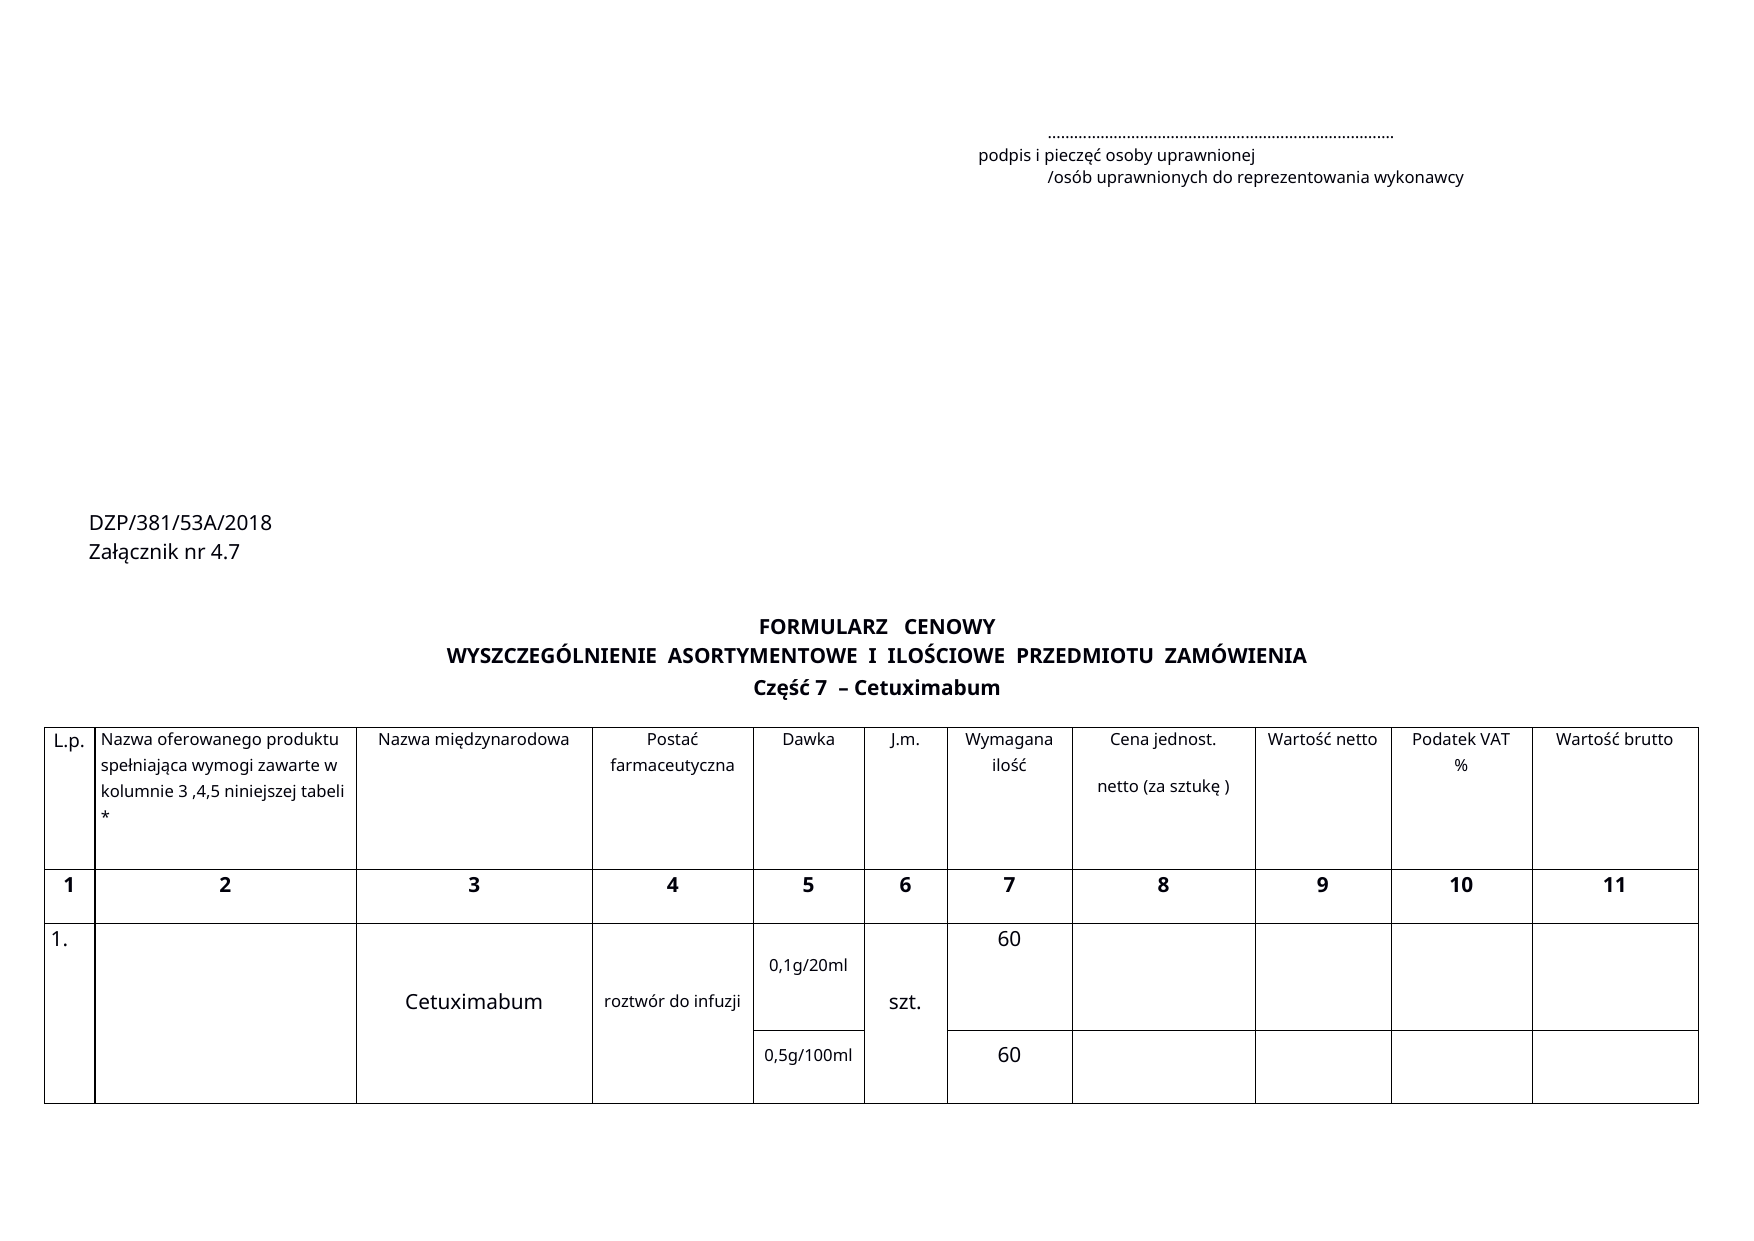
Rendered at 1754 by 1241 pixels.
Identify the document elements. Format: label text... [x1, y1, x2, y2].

table_header Wartość netto [1256, 728, 1391, 869]
table_cell roztwór do infuzji [593, 924, 753, 1103]
table_cell 0,1g/20ml [754, 924, 864, 1030]
table_cell 6 [865, 870, 947, 923]
table_cell 9 [1256, 870, 1391, 923]
table_header Nazwa oferowanego produktu spełniająca wymogi zawarte w kolumnie 3 ,4,5 niniejszej tabeli * [96, 728, 356, 869]
table_header J.m. [865, 728, 947, 869]
table_cell [1073, 924, 1255, 1030]
table_cell 60 [948, 924, 1072, 1030]
table_cell szt. [865, 924, 947, 1103]
table_cell 3 [357, 870, 592, 923]
table_cell [1533, 1031, 1698, 1103]
table_cell 1. [45, 924, 94, 1103]
table_header Postać farmaceutyczna [593, 728, 753, 869]
table_cell [96, 924, 356, 1103]
table_header Podatek VAT % [1392, 728, 1532, 869]
table_header Nazwa międzynarodowa [357, 728, 592, 869]
table_cell [1073, 1031, 1255, 1103]
table_cell 11 [1533, 870, 1698, 923]
table_header Dawka [754, 728, 864, 869]
table_header L.p. [45, 728, 94, 869]
text /osób uprawnionych do reprezentowania wykonawcy [974, 166, 1665, 189]
text WYSZCZEGÓLNIENIE ASORTYMENTOWE I ILOŚCIOWE PRZEDMIOTU ZAMÓWIENIA [89, 641, 1665, 669]
table_cell 4 [593, 870, 753, 923]
text podpis i pieczęć osoby uprawnionej [89, 143, 1665, 166]
table_header Wartość brutto [1533, 728, 1698, 869]
text DZP/381/53A/2018 [89, 508, 1665, 537]
table_cell 8 [1073, 870, 1255, 923]
table_cell 7 [948, 870, 1072, 923]
text ……………………………………………………………………. [974, 121, 1665, 143]
text FORMULARZ CENOWY [89, 612, 1665, 641]
table_cell [1392, 924, 1532, 1030]
table_cell Cetuximabum [357, 924, 592, 1103]
table_header Wymagana ilość [948, 728, 1072, 869]
table_cell 1 [45, 870, 94, 923]
table_cell [1392, 1031, 1532, 1103]
table_cell 0,5g/100ml [754, 1031, 864, 1103]
text Załącznik nr 4.7 [89, 537, 1665, 565]
table_cell 60 [948, 1031, 1072, 1103]
table_cell [1256, 924, 1391, 1030]
table_header Cena jednost. netto (za sztukę ) [1073, 728, 1255, 869]
table_cell 2 [96, 870, 356, 923]
table_cell 10 [1392, 870, 1532, 923]
table_cell [1256, 1031, 1391, 1103]
text Część 7 – Cetuximabum [89, 673, 1665, 702]
table_cell 5 [754, 870, 864, 923]
table_cell [1533, 924, 1698, 1030]
